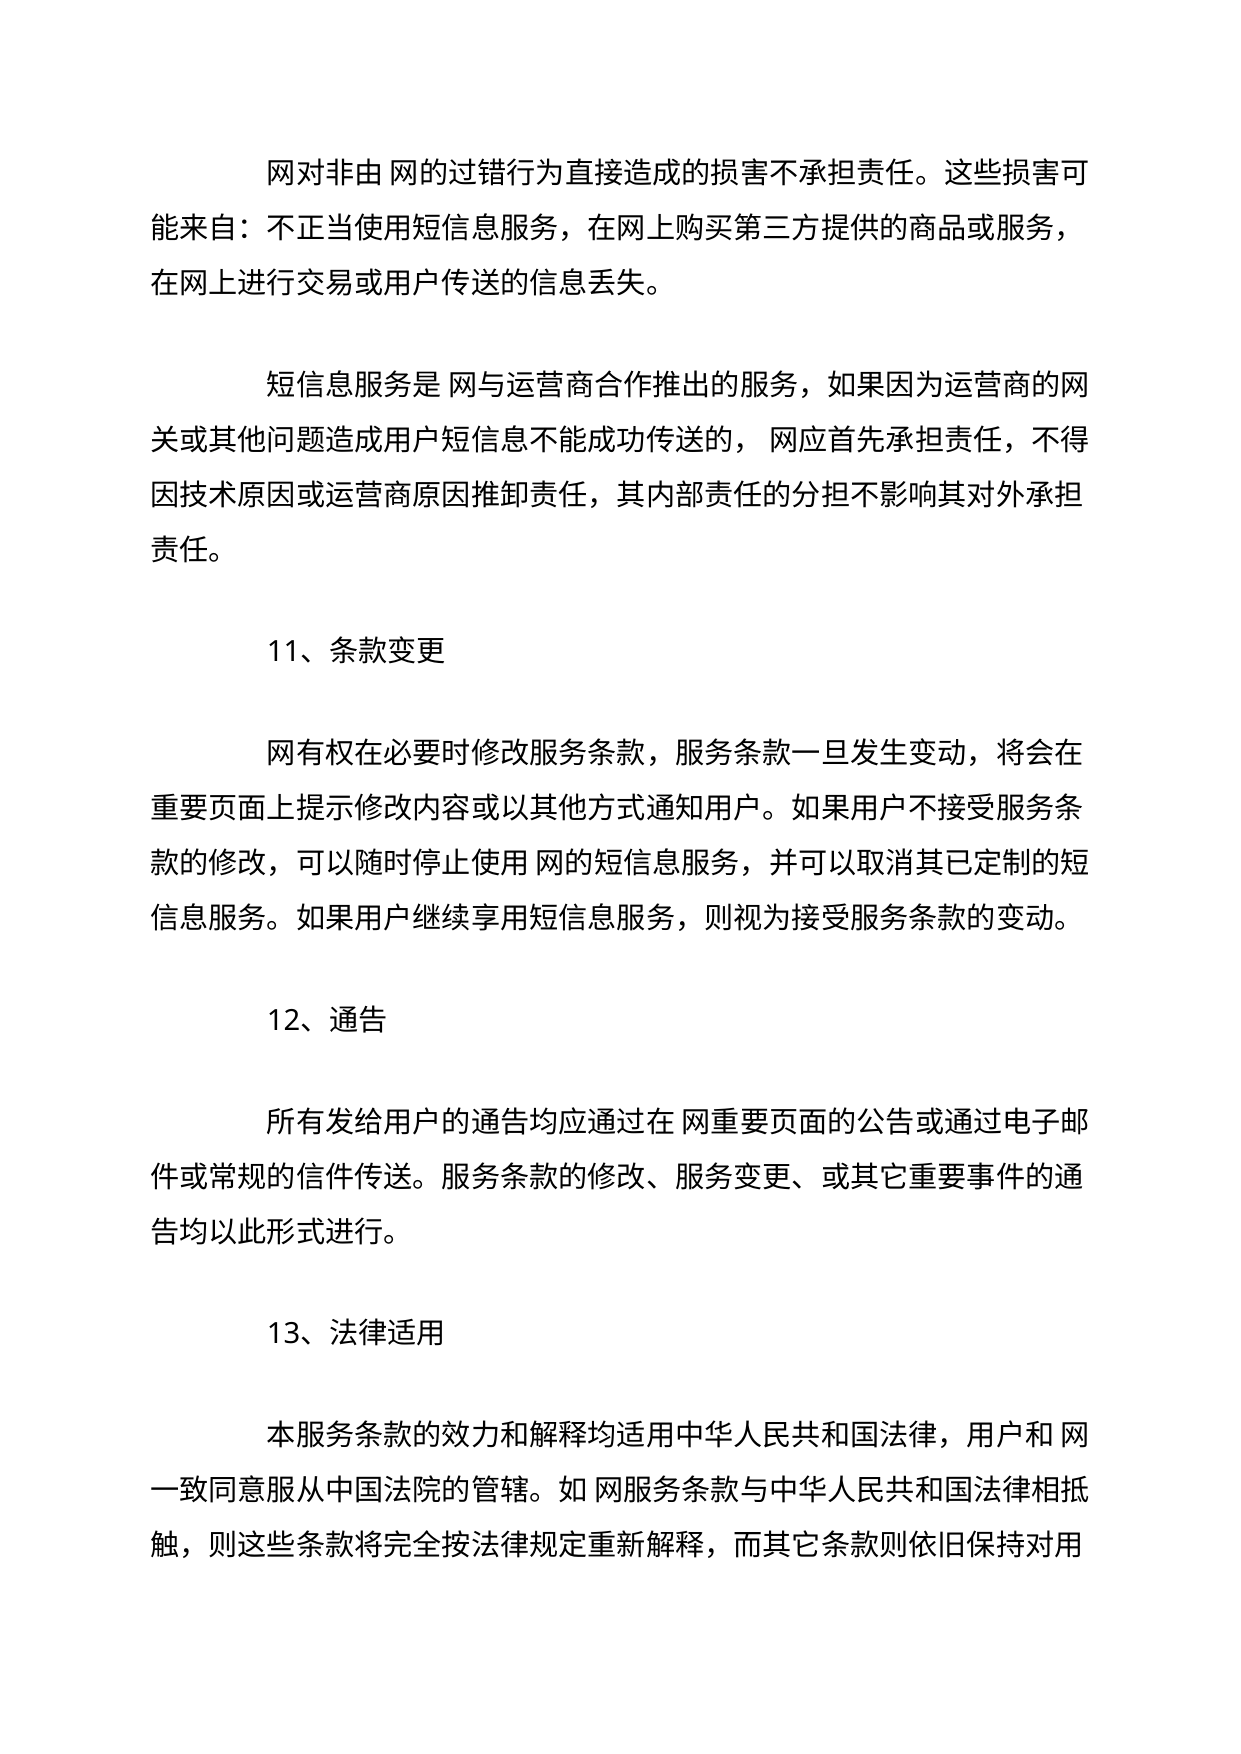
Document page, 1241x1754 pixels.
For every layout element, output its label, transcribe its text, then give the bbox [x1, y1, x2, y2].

text 网有权在必要时修改服务条款，服务条款一旦发生变动，将会在重要页面上提示修改内容或以其他方式通知用户。如果用户不接受服务条款的修改，可以随时停止使用 网的短信息服务，并可以取消其已定制的短信息服务。如果用户继续享用短信息服务，则视为接受服务条款的变动。 [150, 730, 1090, 937]
text 短信息服务是 网与运营商合作推出的服务，如果因为运营商的网关或其他问题造成用户短信息不能成功传送的， 网应首先承担责任，不得因技术原因或运营商原因推卸责任，其内部责任的分担不影响其对外承担责任。 [150, 362, 1090, 568]
text 12、通告 [150, 996, 1090, 1039]
text 所有发给用户的通告均应通过在 网重要页面的公告或通过电子邮件或常规的信件传送。服务条款的修改、服务变更、或其它重要事件的通告均以此形式进行。 [150, 1098, 1090, 1251]
text 11、条款变更 [150, 628, 1090, 670]
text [150, 1412, 1090, 1564]
text 网对非由 网的过错行为直接造成的损害不承担责任。这些损害可能来自：不正当使用短信息服务，在网上购买第三方提供的商品或服务，在网上进行交易或用户传送的信息丢失。 [150, 150, 1090, 302]
text 13、法律适用 [150, 1310, 1090, 1352]
